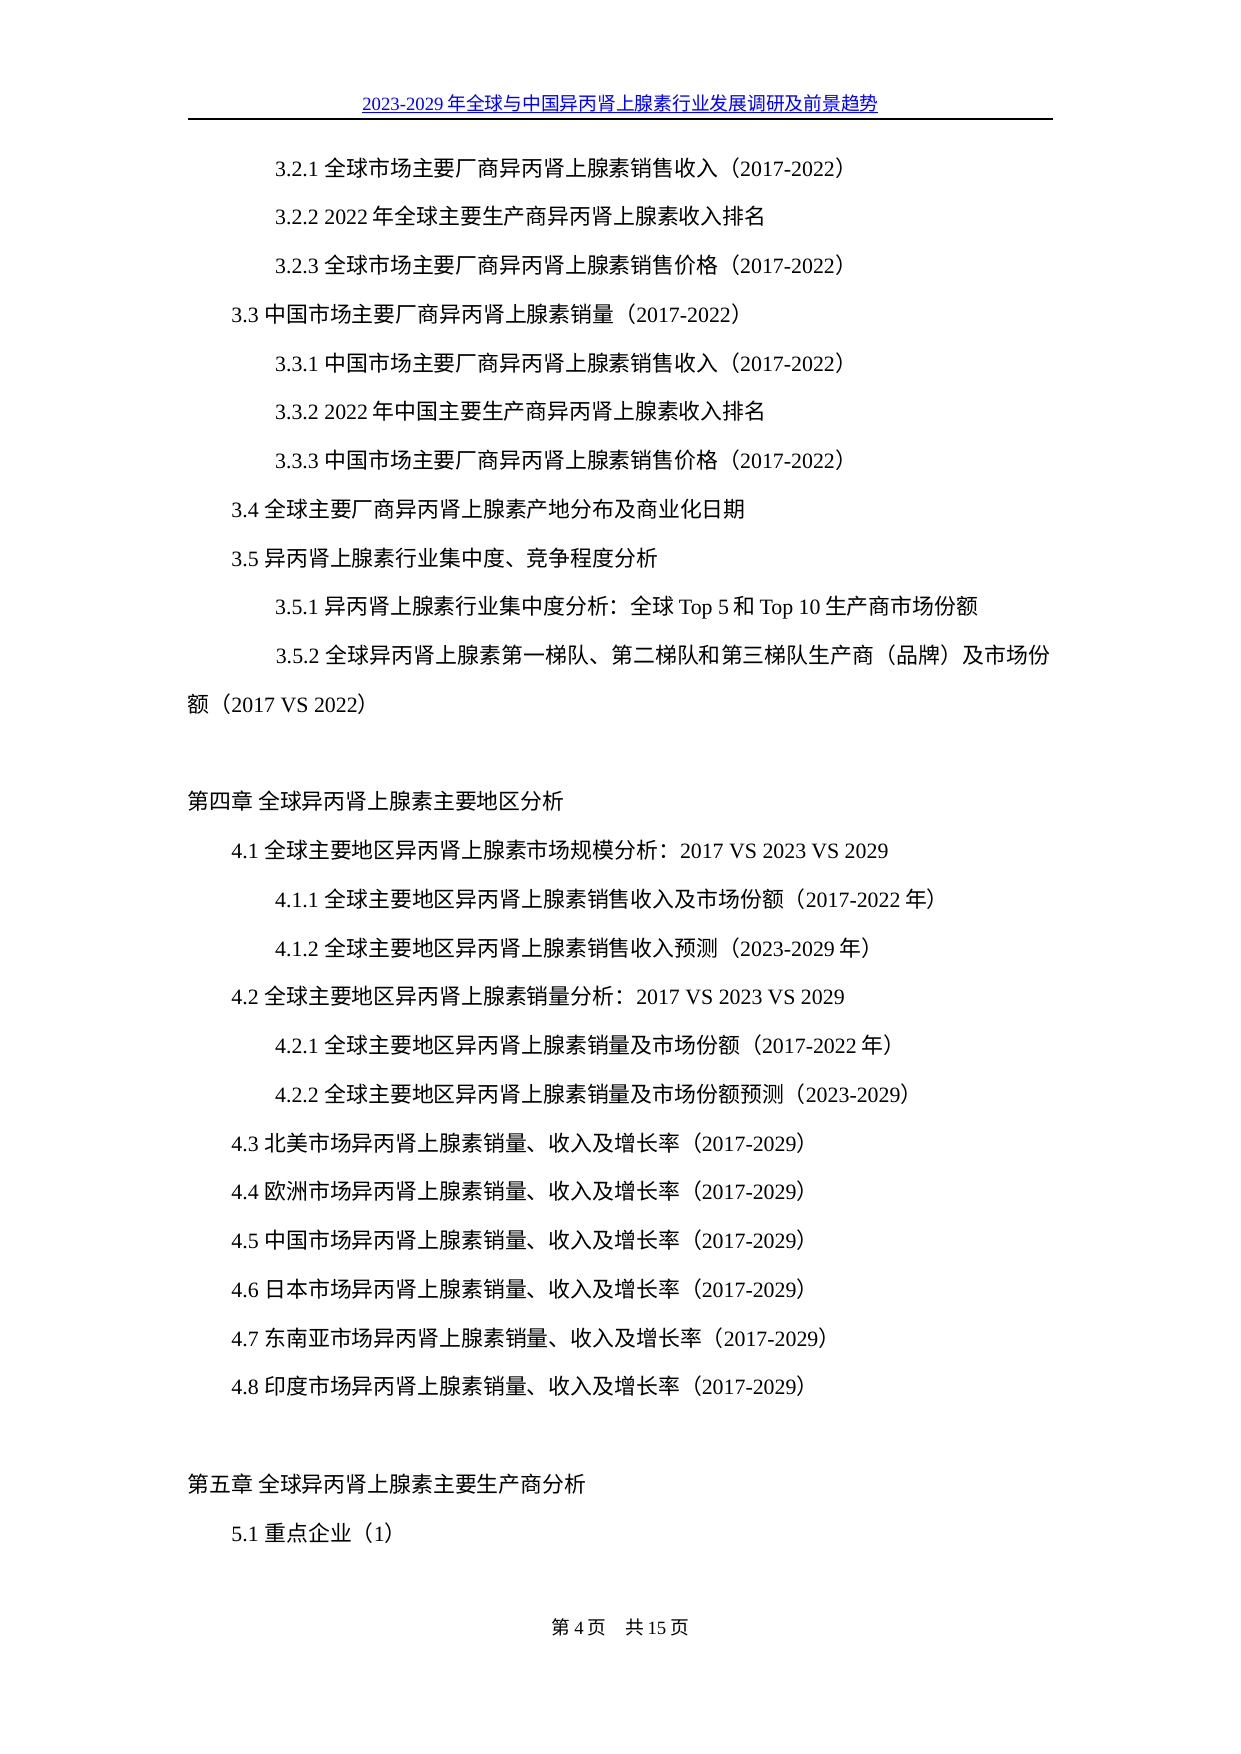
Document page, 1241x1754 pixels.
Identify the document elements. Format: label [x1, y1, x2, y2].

text [187, 150, 1053, 1548]
